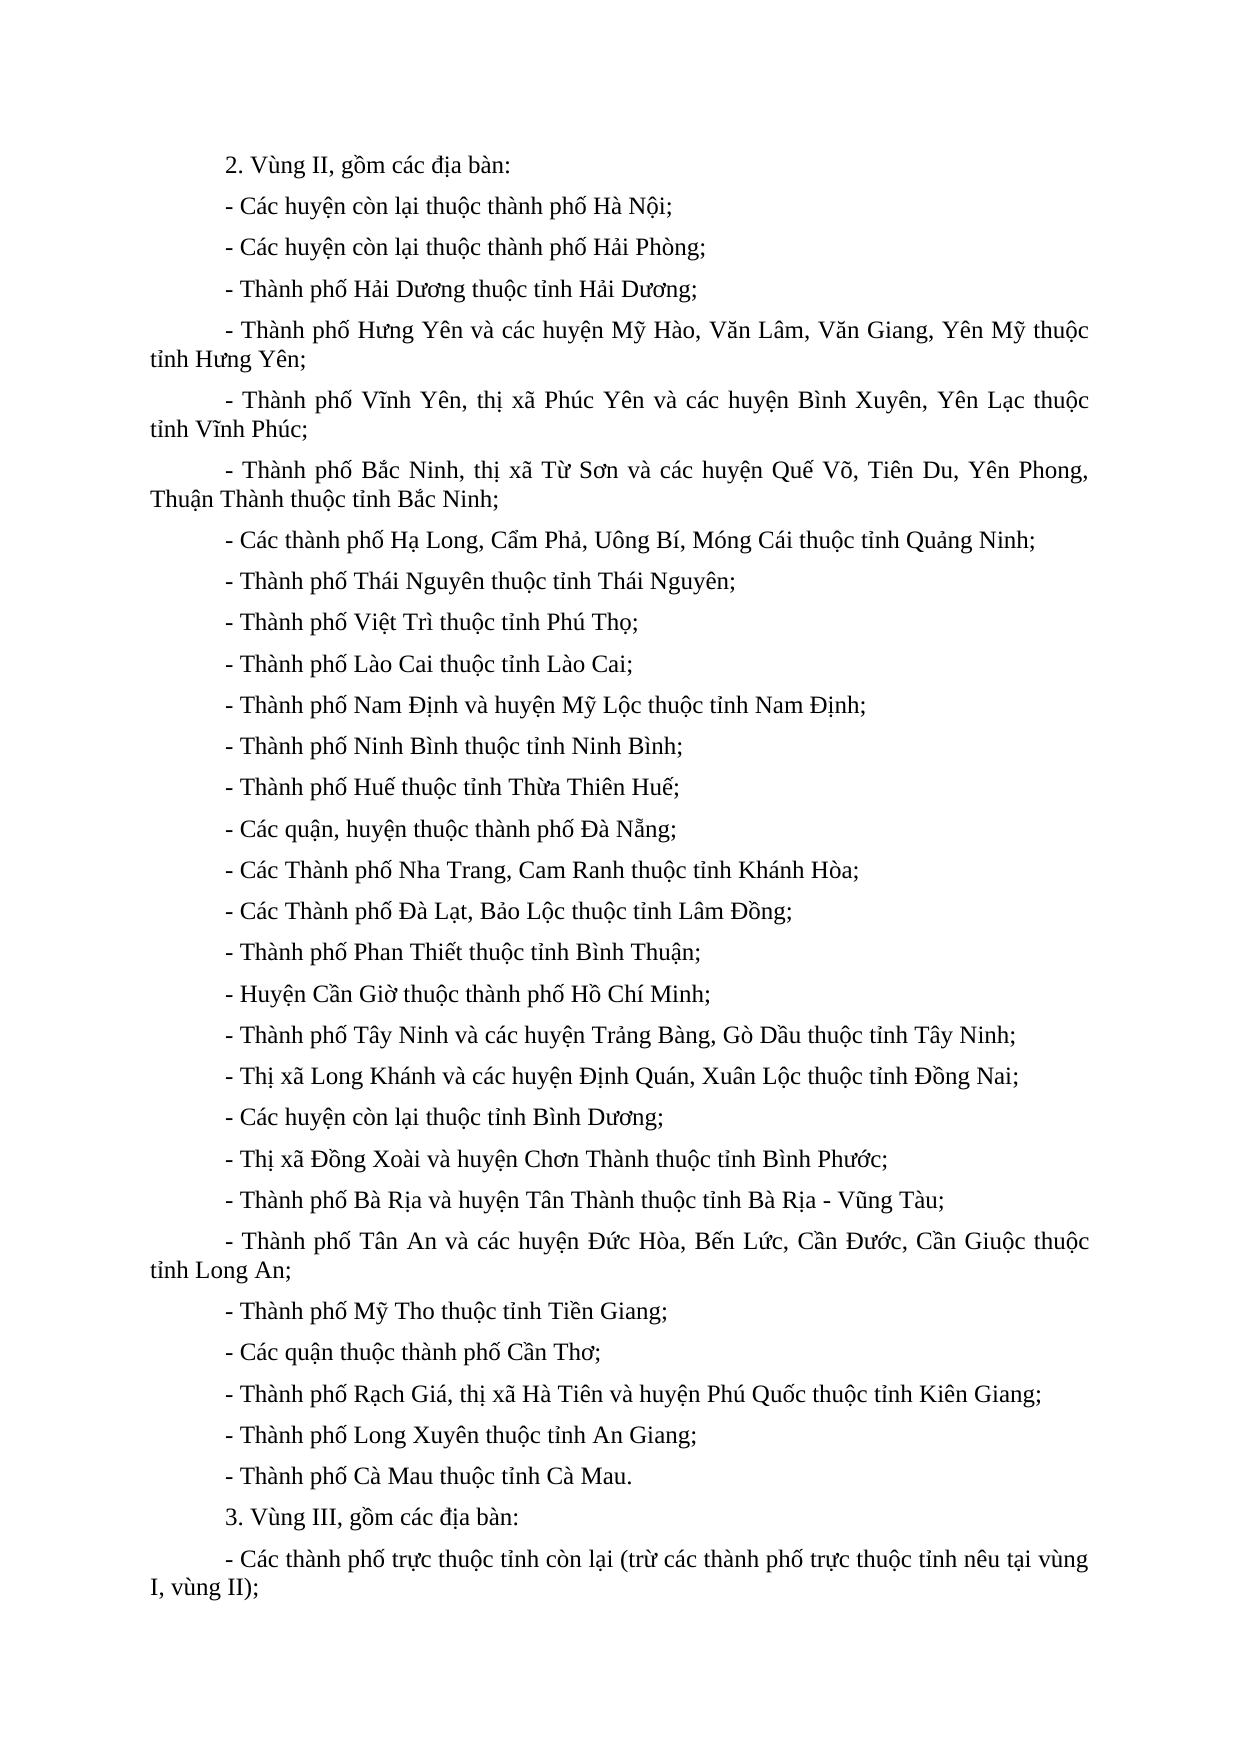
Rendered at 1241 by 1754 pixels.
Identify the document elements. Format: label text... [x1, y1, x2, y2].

text - Thành phố Hưng Yên và các huyện Mỹ Hào, Văn Lâm, Văn Giang, Yên Mỹ thuộc tỉnh Hưng Yên; [150, 315, 1090, 372]
text - Các huyện còn lại thuộc tỉnh Bình Dương; [150, 1102, 1090, 1131]
text - Thành phố Thái Nguyên thuộc tỉnh Thái Nguyên; [150, 566, 1090, 595]
text - Thành phố Cà Mau thuộc tỉnh Cà Mau. [150, 1461, 1090, 1490]
text - Thành phố Nam Định và huyện Mỹ Lộc thuộc tỉnh Nam Định; [150, 690, 1090, 719]
text - Thành phố Việt Trì thuộc tỉnh Phú Thọ; [150, 607, 1090, 636]
text - Các Thành phố Đà Lạt, Bảo Lộc thuộc tỉnh Lâm Đồng; [150, 896, 1090, 925]
text - Huyện Cần Giờ thuộc thành phố Hồ Chí Minh; [150, 979, 1090, 1007]
text - Thành phố Hải Dương thuộc tỉnh Hải Dương; [150, 274, 1090, 302]
text - Các thành phố trực thuộc tỉnh còn lại (trừ các thành phố trực thuộc tỉnh nêu tại vùng I, vùng II); [150, 1544, 1090, 1601]
text - Thành phố Long Xuyên thuộc tỉnh An Giang; [150, 1420, 1090, 1449]
text - Thành phố Phan Thiết thuộc tỉnh Bình Thuận; [150, 937, 1090, 966]
text - Các quận thuộc thành phố Cần Thơ; [150, 1337, 1090, 1366]
text - Các thành phố Hạ Long, Cẩm Phả, Uông Bí, Móng Cái thuộc tỉnh Quảng Ninh; [150, 525, 1090, 554]
text 2. Vùng II, gồm các địa bàn: [150, 150, 1090, 179]
text - Thành phố Vĩnh Yên, thị xã Phúc Yên và các huyện Bình Xuyên, Yên Lạc thuộc tỉnh Vĩnh Phúc; [150, 385, 1090, 442]
text - Các quận, huyện thuộc thành phố Đà Nẵng; [150, 814, 1090, 842]
text 3. Vùng III, gồm các địa bàn: [150, 1502, 1090, 1531]
text - Thành phố Ninh Bình thuộc tỉnh Ninh Bình; [150, 731, 1090, 760]
text - Các huyện còn lại thuộc thành phố Hải Phòng; [150, 232, 1090, 261]
text - Thành phố Tây Ninh và các huyện Trảng Bàng, Gò Dầu thuộc tỉnh Tây Ninh; [150, 1020, 1090, 1049]
text - Thị xã Long Khánh và các huyện Định Quán, Xuân Lộc thuộc tỉnh Đồng Nai; [150, 1061, 1090, 1090]
text - Thành phố Huế thuộc tỉnh Thừa Thiên Huế; [150, 772, 1090, 801]
text - Các huyện còn lại thuộc thành phố Hà Nội; [150, 191, 1090, 220]
text - Thành phố Bắc Ninh, thị xã Từ Sơn và các huyện Quế Võ, Tiên Du, Yên Phong, Thuận Thành thuộc tỉnh Bắc Ninh; [150, 455, 1090, 512]
text - Thị xã Đồng Xoài và huyện Chơn Thành thuộc tỉnh Bình Phước; [150, 1144, 1090, 1172]
text - Thành phố Mỹ Tho thuộc tỉnh Tiền Giang; [150, 1296, 1090, 1325]
text - Các Thành phố Nha Trang, Cam Ranh thuộc tỉnh Khánh Hòa; [150, 855, 1090, 884]
text - Thành phố Lào Cai thuộc tỉnh Lào Cai; [150, 649, 1090, 677]
text - Thành phố Tân An và các huyện Đức Hòa, Bến Lức, Cần Đước, Cần Giuộc thuộc tỉnh Long An; [150, 1226, 1090, 1284]
text - Thành phố Bà Rịa và huyện Tân Thành thuộc tỉnh Bà Rịa - Vũng Tàu; [150, 1185, 1090, 1214]
text - Thành phố Rạch Giá, thị xã Hà Tiên và huyện Phú Quốc thuộc tỉnh Kiên Giang; [150, 1379, 1090, 1407]
